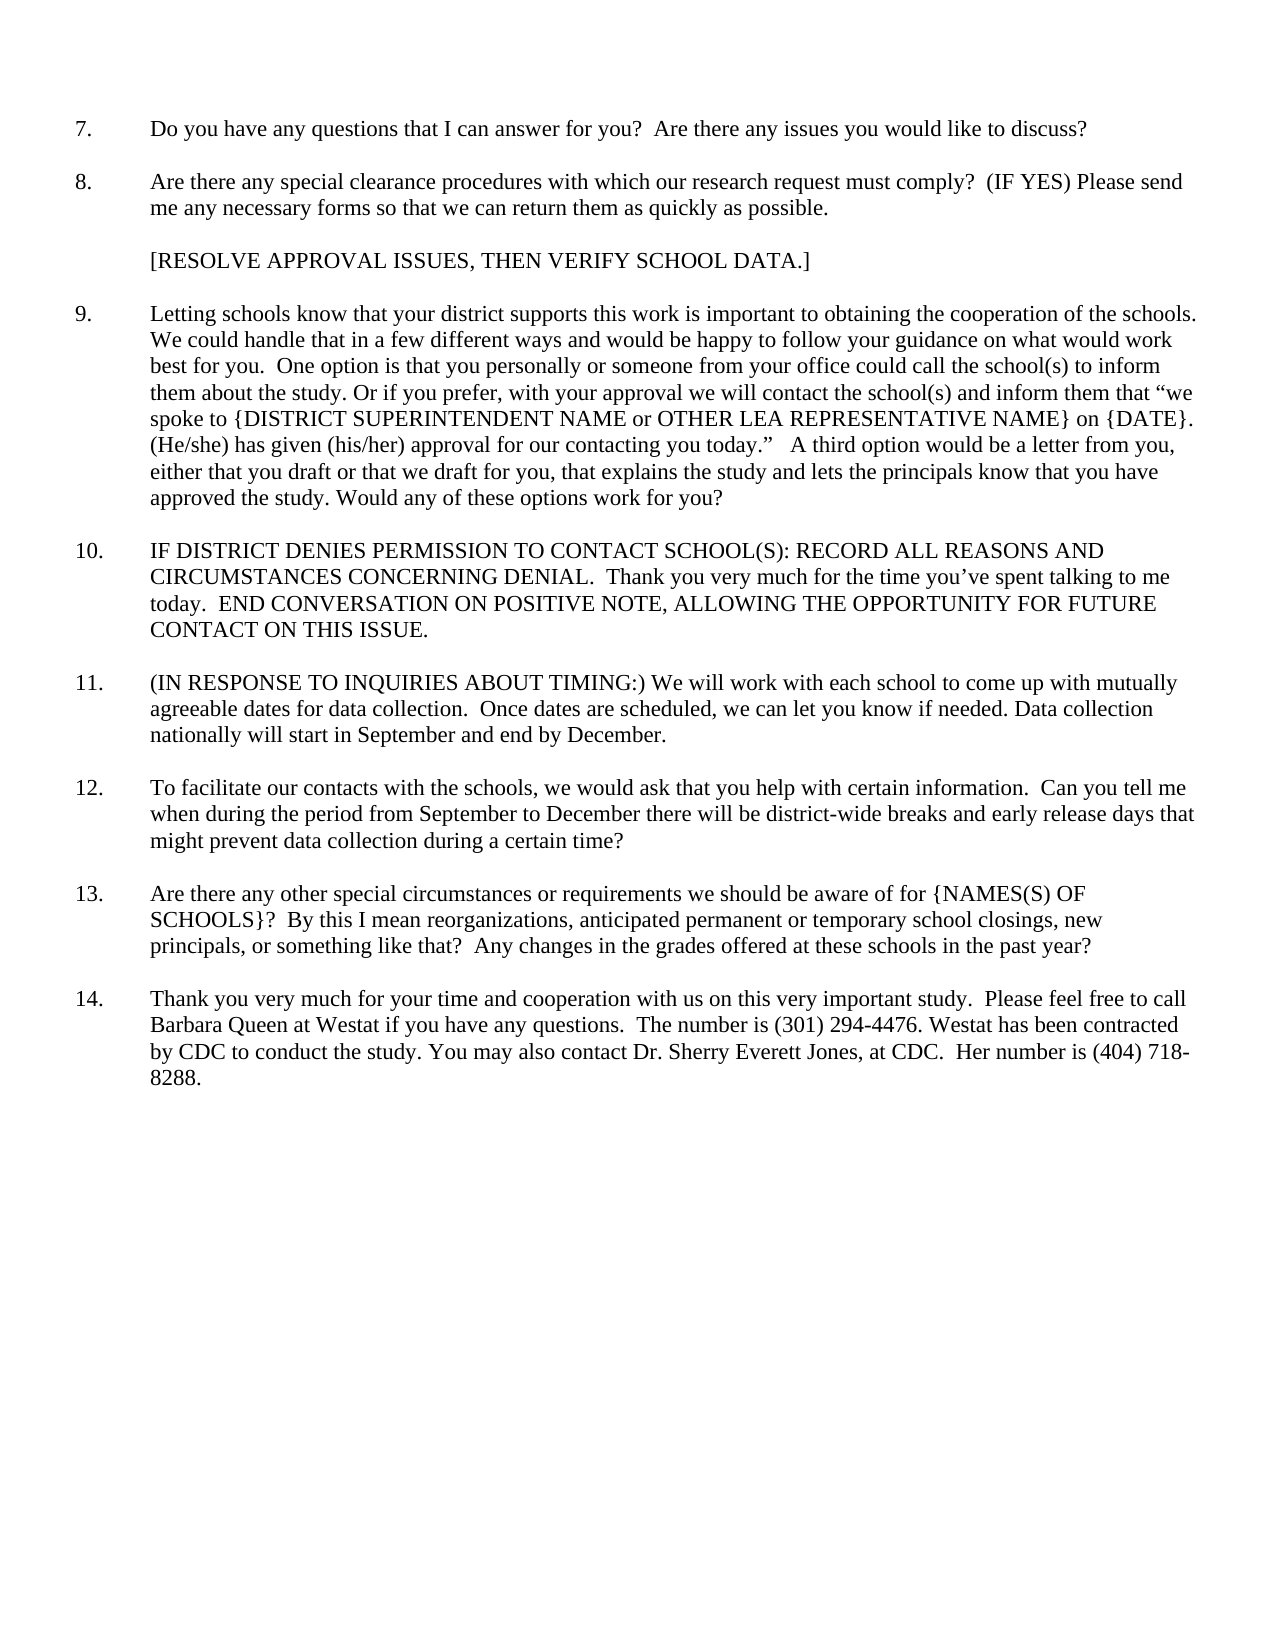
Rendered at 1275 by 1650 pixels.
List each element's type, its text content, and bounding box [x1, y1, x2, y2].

text [RESOLVE APPROVAL ISSUES, THEN VERIFY SCHOOL DATA.] [150, 247, 1200, 273]
text 14. Thank you very much for your time and cooperation with us on this very important study. Please feel free to call Barbara Queen at Westat if you have any questions. The number is (301) 294-4476. Westat has been contracted by CDC to conduct the study. You may also contact Dr. Sherry Everett Jones, at CDC. Her number is (404) 718-8288. [75, 985, 1200, 1090]
text 7. Do you have any questions that I can answer for you? Are there any issues you would like to discuss? [75, 115, 1200, 142]
text 10. IF DISTRICT DENIES PERMISSION TO CONTACT SCHOOL(S): RECORD ALL REASONS AND CIRCUMSTANCES CONCERNING DENIAL. Thank you very much for the time you’ve spent talking to me today. END CONVERSATION ON POSITIVE NOTE, ALLOWING THE FOR FUTURE CONTACT ON THIS ISSUE. [75, 537, 1200, 642]
text 8. Are there any special clearance procedures with which our research request must comply? (IF YES) Please send me any necessary forms so that we can return them as quickly as possible. [75, 168, 1200, 221]
text 11. (IN RESPONSE TO INQUIRIES ABOUT TIMING:) We will work with each school to come up with mutually agreeable dates for data collection. Once dates are scheduled, we can let you know if needed. Data collection nationally will start in September and end by December. [75, 669, 1200, 748]
text 13. Are there any other special circumstances or requirements we should be aware of for {NAMES(S) OF SCHOOLS}? By this I mean reorganizations, anticipated permanent or temporary school closings, new principals, or something like that? Any changes in the grades offered at these schools in the past year? [75, 879, 1200, 959]
text 12. To facilitate our contacts with the schools, we would ask that you help with certain information. Can you tell me when during the period from September to December there will be district-wide breaks and early release days that might prevent data collection during a certain time? [75, 774, 1200, 853]
text 9. Letting schools know that your district supports this work is important to obtaining the cooperation of the schools. We could handle that in a few different ways and would be happy to follow your guidance on what would work best for you. One option is that you personally or someone from your office could call the school(s) to inform them about the study. Or if you prefer, with your approval we will contact the school(s) and inform them that “we spoke to {DISTRICT SUPERINTENDENT NAME or OTHER LEA REPRESENTATIVE NAME} on {DATE}. (He/she) has given (his/her) approval for our contacting you today.” A third option would be a letter from you, either that you draft or that we draft for you, that explains the study and lets the principals know that you have approved the study. Would any of these options work for you? [75, 300, 1200, 511]
